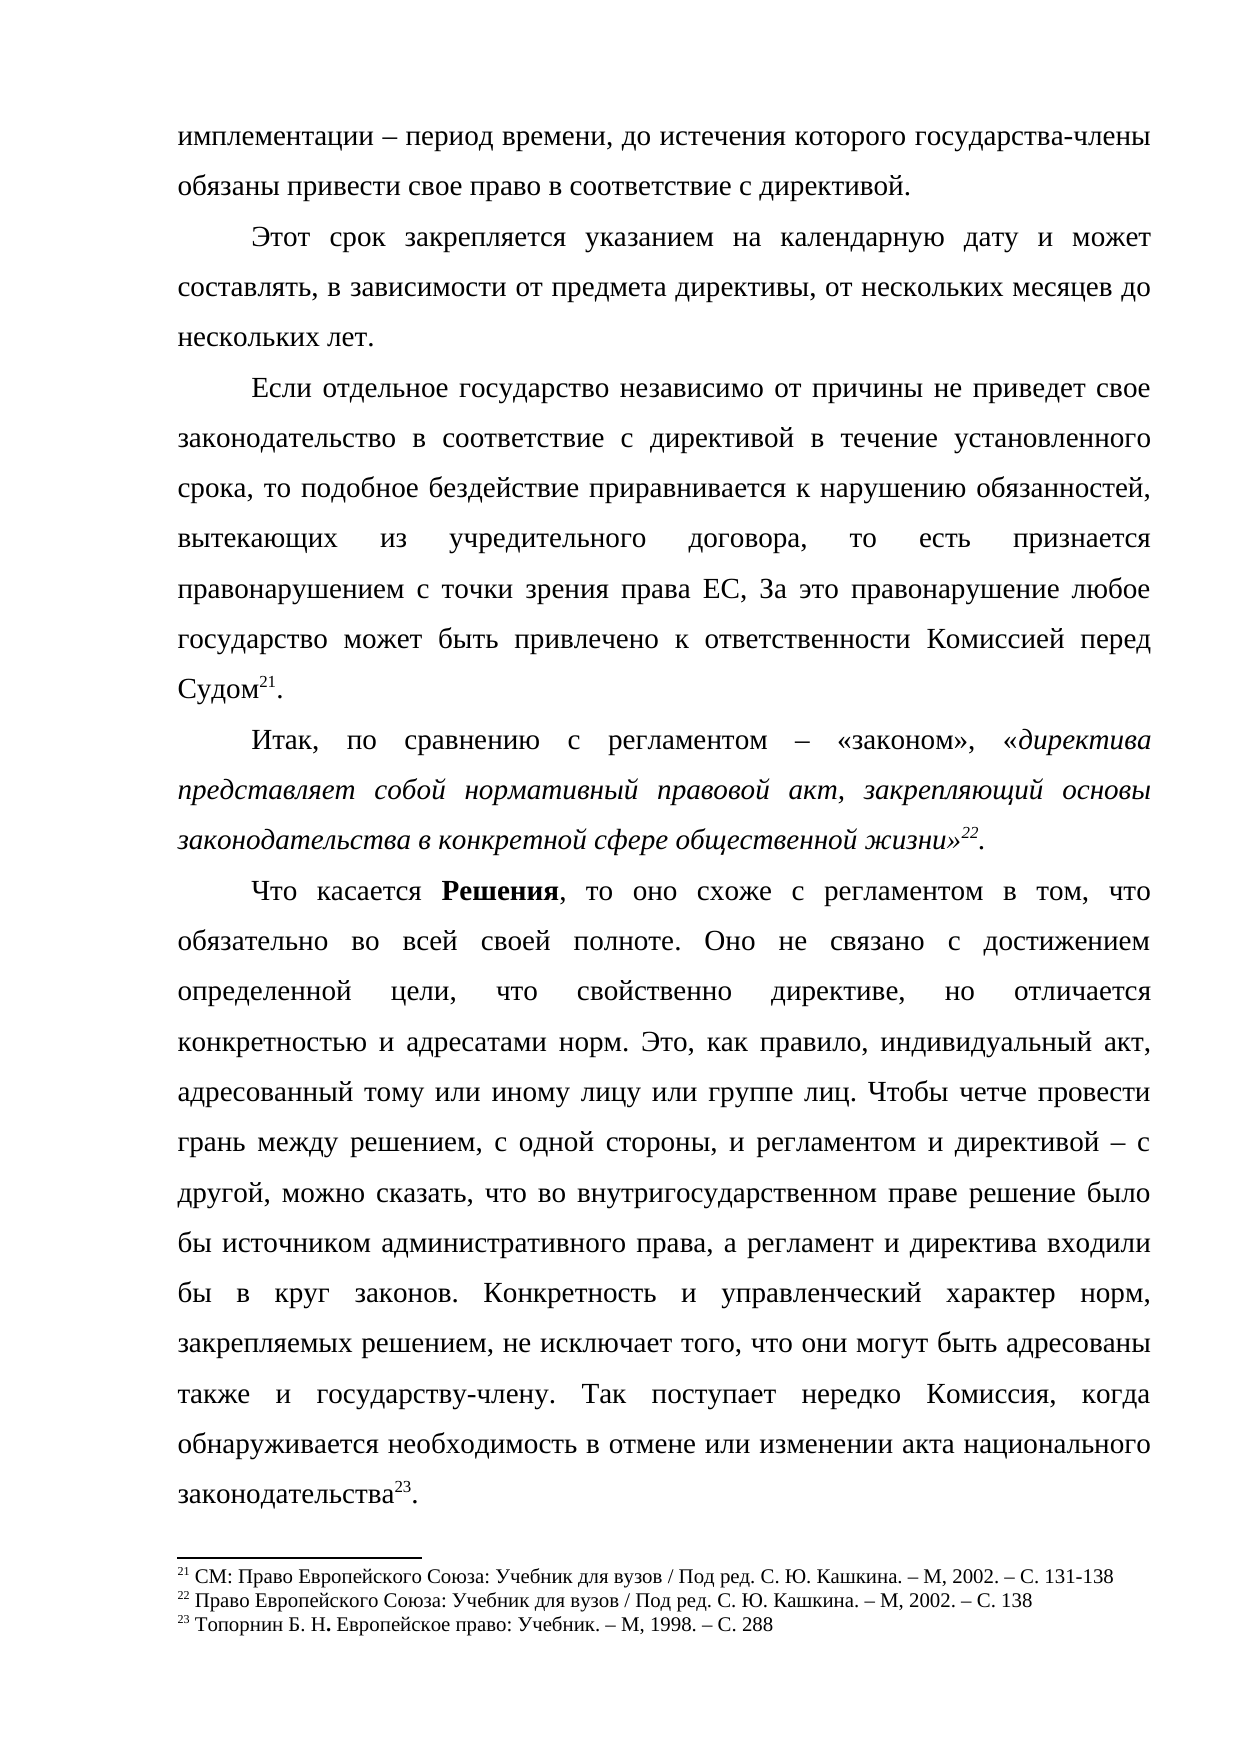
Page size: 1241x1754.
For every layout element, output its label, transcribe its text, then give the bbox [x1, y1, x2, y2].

text Что касается Решения, то оно схоже с регламентом в том, что обязательно во всей своей полноте. Оно не связано с достижением определенной цели, что свойственно директиве, но отличается конкретностью и адресатами норм. Это, как правило, индивидуальный акт, адресованный тому или иному лицу или группе лиц. Чтобы четче провести грань между решением, с одной стороны, и регламентом и директивой – с другой, можно сказать, что во внутригосударственном праве решение было бы источником административного права, а регламент и директива входили бы в круг законов. Конкретность и управленческий характер норм, закрепляемых решением, не исключает того, что они могут быть адресованы также и государству-члену. Так поступает нередко Комиссия, когда обнаруживается необходимость в отмене или изменении акта национального законодательства. [177, 873, 1152, 1510]
text Этот срок закрепляется указанием на календарную дату и может составлять, в зависимости от предмета директивы, от нескольких месяцев до нескольких лет. [177, 219, 1152, 353]
text Итак, по сравнению с регламентом – «законом», «директива представляет собой нормативный правовой акт, закрепляющий основы законодательства в конкретной сфере общественной жизни». [177, 722, 1152, 856]
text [177, 118, 1152, 202]
text Если отдельное государство независимо от причины не приведет свое законодательство в соответствие с директивой в течение установленного срока, то подобное бездействие приравнивается к нарушению обязанностей, вытекающих из учредительного договора, то есть признается правонарушением с точки зрения права ЕС, За это правонарушение любое государство может быть привлечено к ответственности Комиссией перед Судом. [177, 370, 1152, 705]
